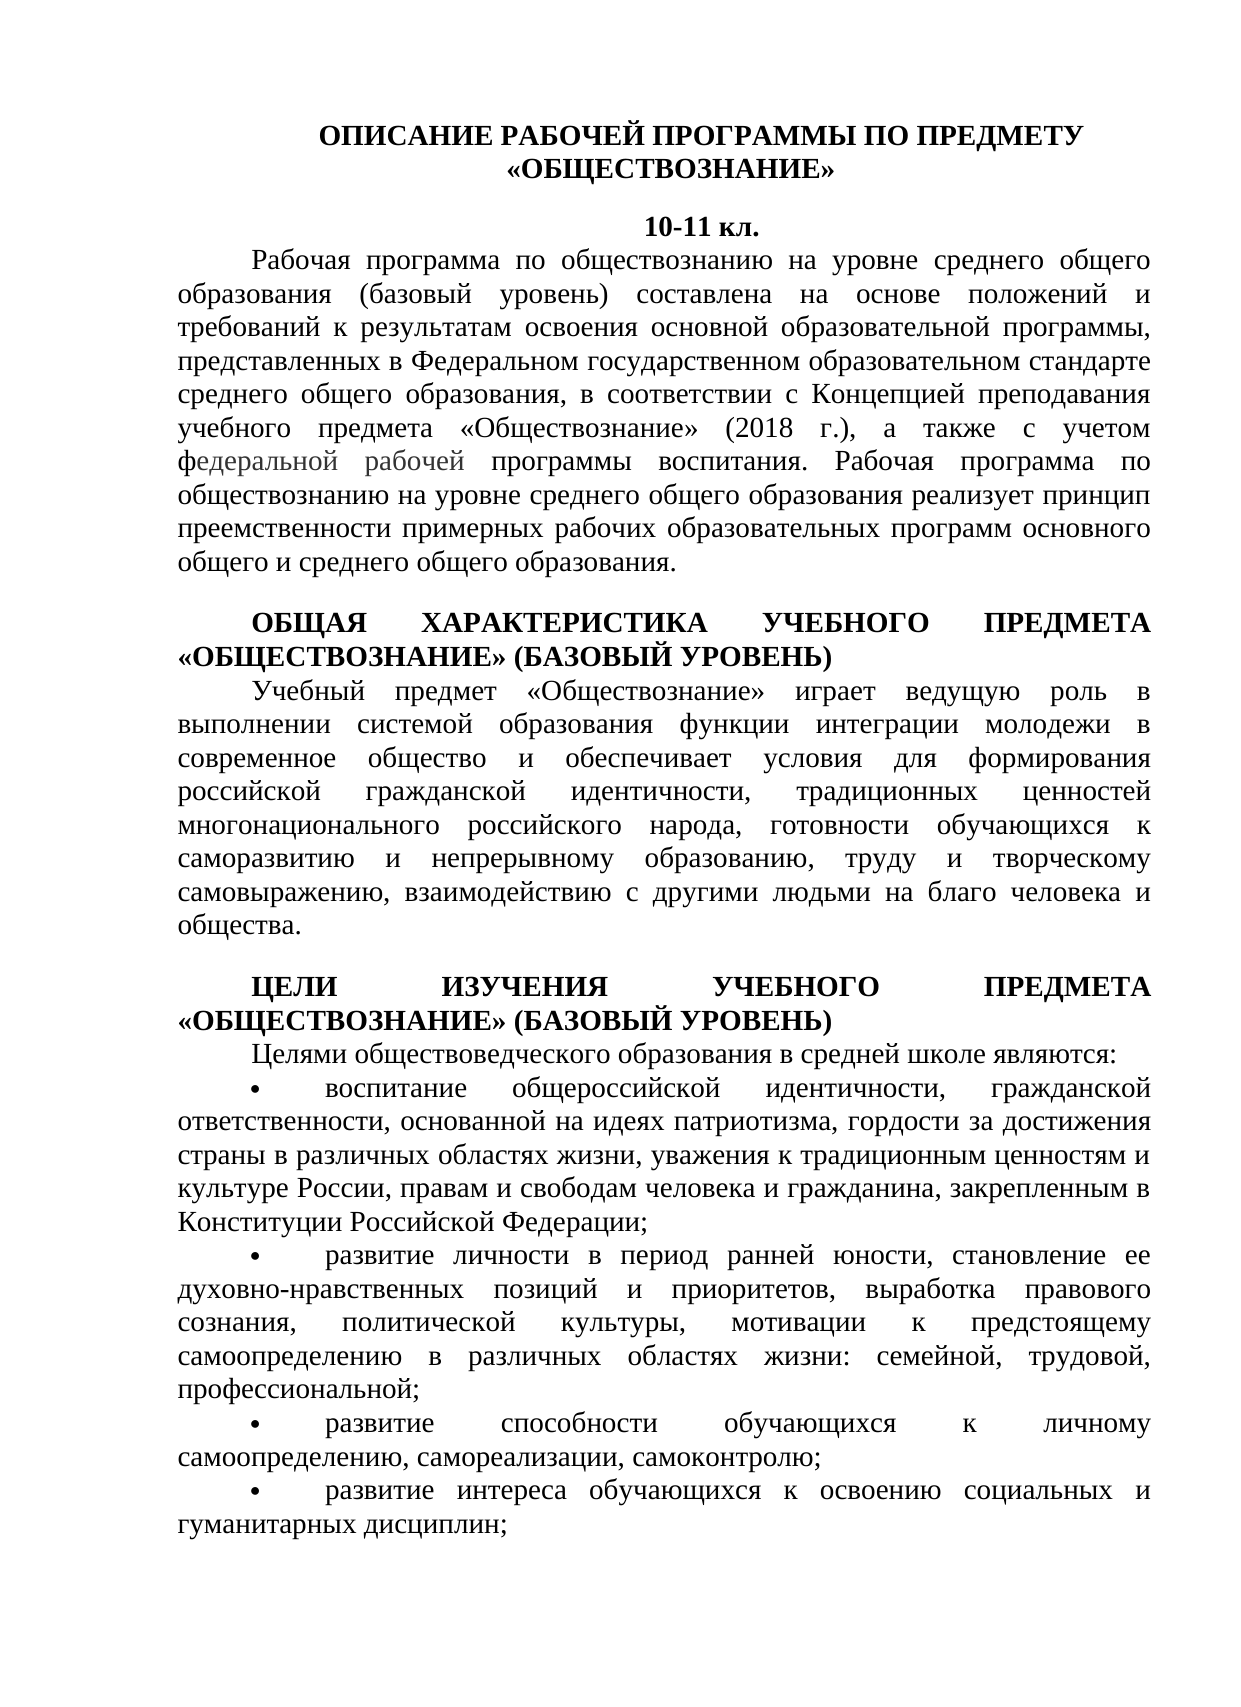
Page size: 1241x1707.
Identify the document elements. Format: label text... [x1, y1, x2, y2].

text ЦЕЛИ ИЗУЧЕНИЯ УЧЕБНОГО ПРЕДМЕТА «ОБЩЕСТВОЗНАНИЕ» (БАЗОВЫЙ УРОВЕНЬ) [177, 969, 1152, 1036]
text ОПИСАНИЕ РАБОЧЕЙ ПРОГРАММЫ ПО ПРЕДМЕТУ [177, 118, 1152, 152]
list развитие способности обучающихся к личному самоопределению, самореализации, самоконтролю; [177, 1405, 1152, 1472]
text Рабочая программа по обществознанию на уровне среднего общего образования (базовый уровень) составлена на основе положений и требований к результатам освоения основной образовательной программы, представленных в Федеральном государственном образовательном стандарте среднего общего образования, в соответствии с Концепцией преподавания учебного предмета «Обществознание» (2018 г.), а также с учетом федеральной рабочей программы воспитания. Рабочая программа по обществознанию на уровне среднего общего образования реализует принцип преемственности примерных рабочих образовательных программ основного общего и среднего общего образования. [177, 242, 1152, 578]
list развитие интереса обучающихся к освоению социальных и гуманитарных дисциплин; [177, 1472, 1152, 1539]
text ОБЩАЯ ХАРАКТЕРИСТИКА УЧЕБНОГО ПРЕДМЕТА «ОБЩЕСТВОЗНАНИЕ» (БАЗОВЫЙ УРОВЕНЬ) [177, 606, 1152, 673]
text «ОБЩЕСТВОЗНАНИЕ» [190, 152, 1152, 185]
list воспитание общероссийской идентичности, гражданской ответственности, основанной на идеях патриотизма, гордости за достижения страны в различных областях жизни, уважения к традиционным ценностям и культуре России, правам и свободам человека и гражданина, закрепленным в Конституции Российской Федерации; [177, 1070, 1152, 1237]
list развитие личности в период ранней юности, становление ее духовно-нравственных позиций и приоритетов, выработка правового сознания, политической культуры, мотивации к предстоящему самоопределению в различных областях жизни: семейной, трудовой, профессиональной; [177, 1237, 1152, 1405]
text Целями обществоведческого образования в средней школе являются: [177, 1036, 1152, 1070]
text 10-11 кл. [177, 209, 1152, 242]
text Учебный предмет «Обществознание» играет ведущую роль в выполнении системой образования функции интеграции молодежи в современное общество и обеспечивает условия для формирования российской гражданской идентичности, традиционных ценностей многонационального российского народа, готовности обучающихся к саморазвитию и непрерывному образованию, труду и творческому самовыражению, взаимодействию с другими людьми на благо человека и общества. [177, 673, 1152, 941]
